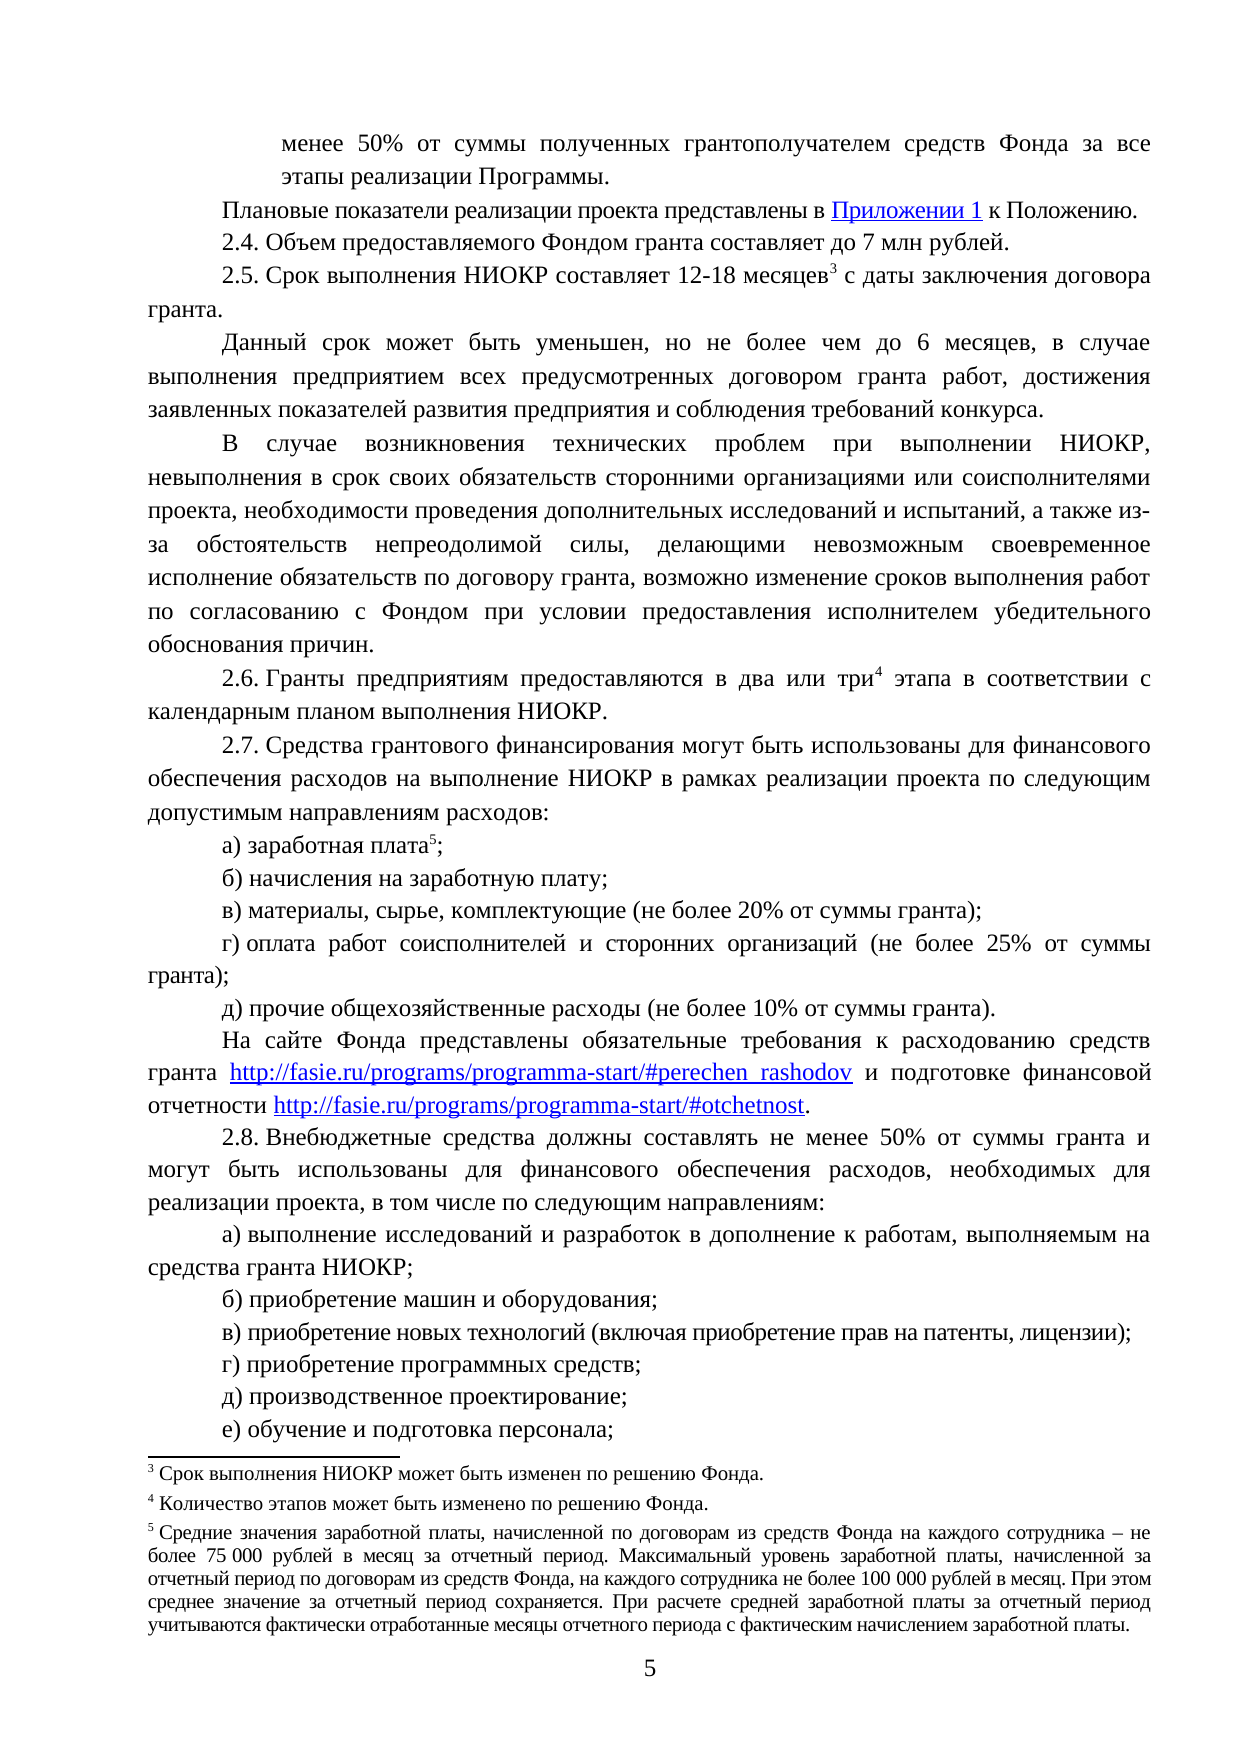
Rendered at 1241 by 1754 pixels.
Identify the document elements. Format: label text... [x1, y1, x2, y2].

text 2.7. Средства грантового финансирования могут быть использованы для финансового обеспечения расходов на выполнение НИОКР в рамках реализации проекта по следующим допустимым направлениям расходов: [148, 730, 1152, 826]
text д) производственное проектирование; [148, 1381, 1152, 1410]
text г) приобретение программных средств; [148, 1349, 1152, 1378]
text а) выполнение исследований и разработок в дополнение к работам, выполняемым на средства гранта НИОКР; [148, 1219, 1152, 1281]
text 2.8. Внебюджетные средства должны составлять не менее 50% от суммы гранта и могут быть использованы для финансового обеспечения расходов, необходимых для реализации проекта, в том числе по следующим направлениям: [148, 1122, 1152, 1216]
text в) материалы, сырье, комплектующие (не более 20% от суммы гранта); [148, 895, 1152, 924]
text Плановые показатели реализации проекта представлены в Приложении 1 к Положению. [148, 195, 1152, 223]
text а) заработная плата; [148, 831, 1152, 859]
text Данный срок может быть уменьшен, но не более чем до 6 месяцев, в случае выполнения предприятием всех предусмотренных договором гранта работ, достижения заявленных показателей развития предприятия и соблюдения требований конкурса. [148, 327, 1152, 423]
text д) прочие общехозяйственные расходы (не более 10% от суммы гранта). [148, 993, 1152, 1021]
text б) начисления на заработную плату; [148, 863, 1152, 892]
text На сайте Фонда представлены обязательные требования к расходованию средств гранта http://fasie.ru/programs/programma-start/#perechen_rashodov и подготовке финансовой отчетности http://fasie.ru/programs/programma-start/#otchetnost. [148, 1025, 1152, 1118]
text в) приобретение новых технологий (включая приобретение прав на патенты, лицензии); [148, 1317, 1152, 1345]
text В случае возникновения технических проблем при выполнении НИОКР, невыполнения в срок своих обязательств сторонними организациями или соисполнителями проекта, необходимости проведения дополнительных исследований и испытаний, а также из-за обстоятельств непреодолимой силы, делающими невозможным своевременное исполнение обязательств по договору гранта, возможно изменение сроков выполнения работ по согласованию с Фондом при условии предоставления исполнителем убедительного обоснования причин. [148, 428, 1152, 658]
text е) обучение и подготовка персонала; [148, 1414, 1152, 1442]
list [244, 128, 1152, 190]
text г) оплата работ соисполнителей и сторонних организаций (не более 25% от суммы гранта); [148, 928, 1152, 989]
text б) приобретение машин и оборудования; [148, 1284, 1152, 1313]
text 2.5. Срок выполнения НИОКР составляет 12-18 месяцев с даты заключения договора гранта. [148, 260, 1152, 323]
text 2.6. Гранты предприятиям предоставляются в два или три этапа в соответствии с календарным планом выполнения НИОКР. [148, 663, 1152, 725]
text 2.4. Объем предоставляемого Фондом гранта составляет до 7 млн рублей. [148, 227, 1152, 256]
